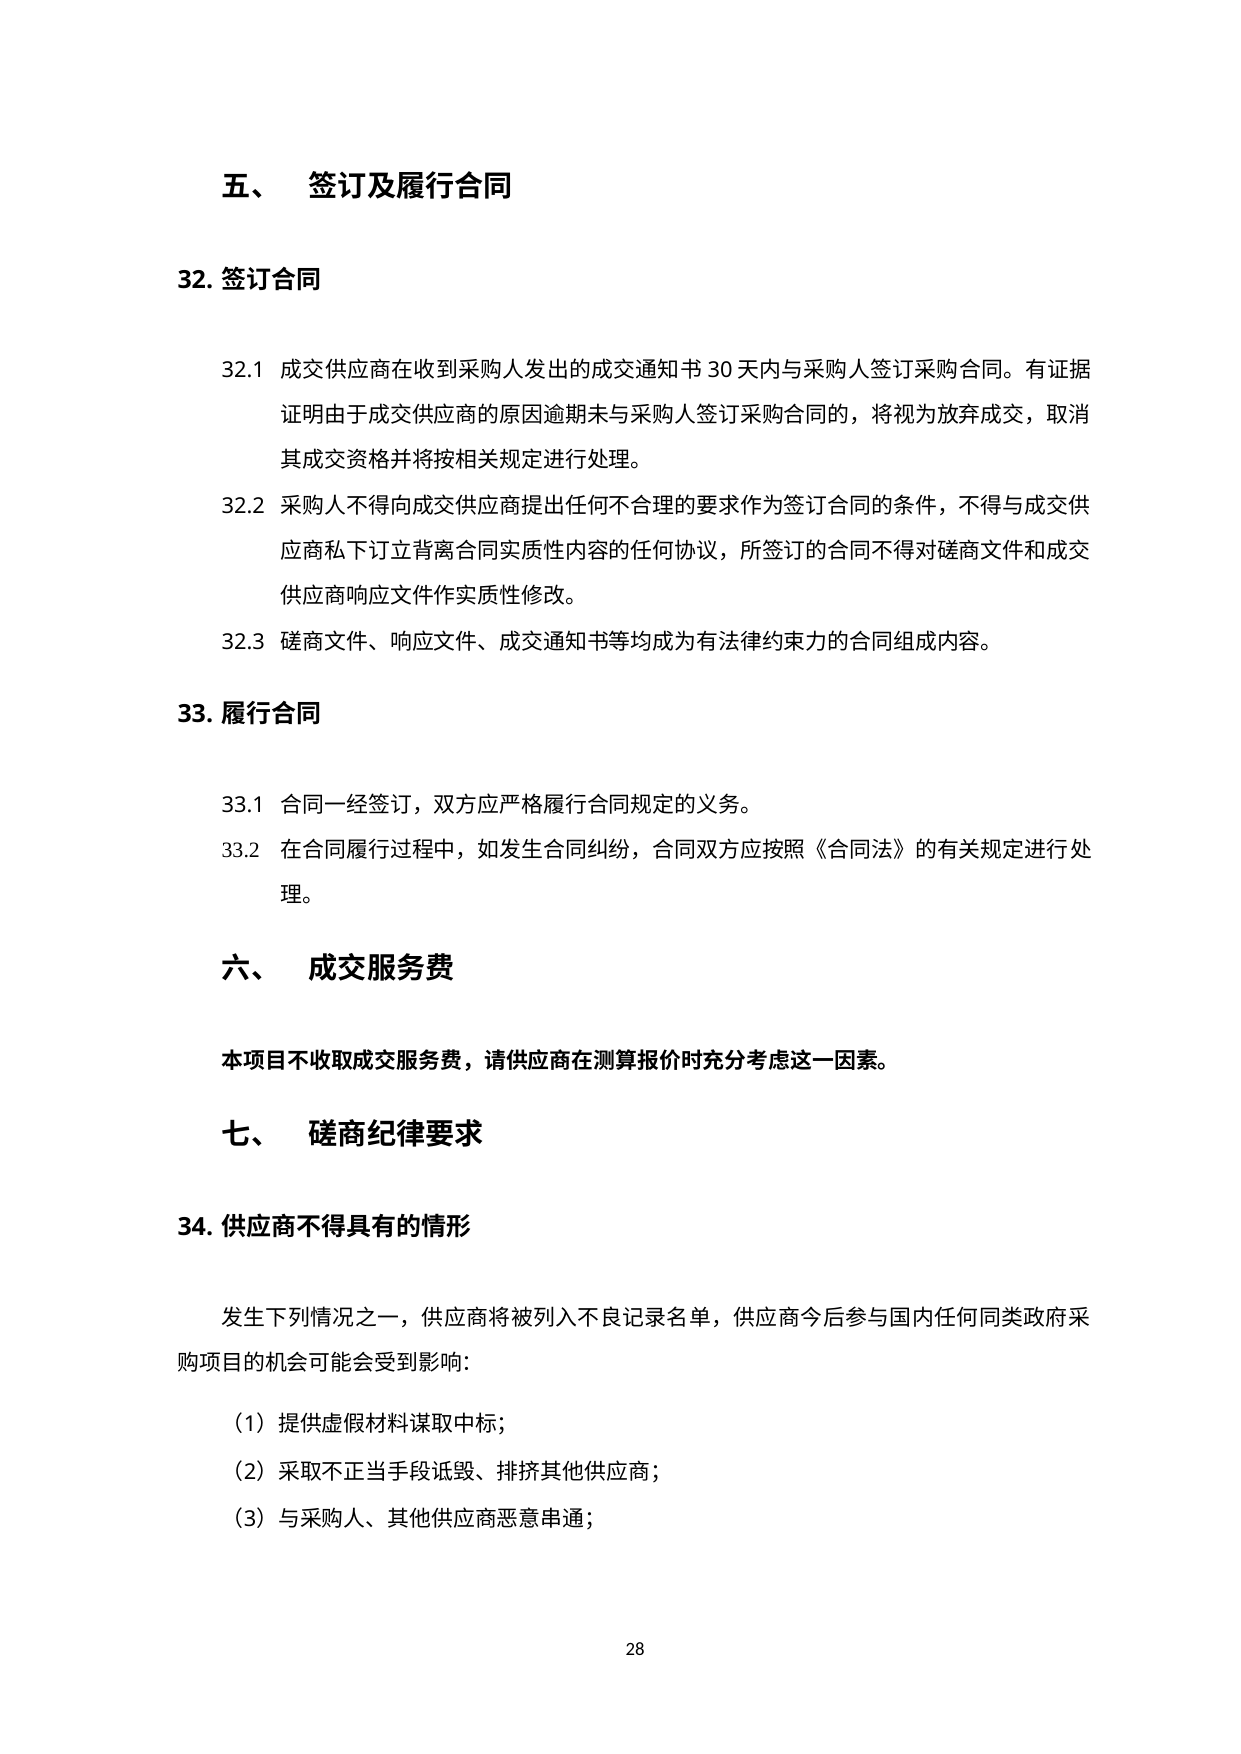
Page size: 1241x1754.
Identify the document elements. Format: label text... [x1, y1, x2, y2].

list 合同一经签订，双方应严格履行合同规定的义务。 [221, 780, 1092, 825]
subtitle 签订合同 [177, 254, 1092, 300]
subtitle 供应商不得具有的情形 [177, 1202, 1092, 1248]
text （3）与采购人、其他供应商恶意串通； [222, 1501, 1092, 1533]
list 磋商文件、响应文件、成交通知书等均成为有法律约束力的合同组成内容。 [221, 617, 1092, 662]
text 本项目不收取成交服务费，请供应商在测算报价时充分考虑这一因素。 [221, 1036, 1092, 1082]
text 发生下列情况之一，供应商将被列入不良记录名单，供应商今后参与国内任何同类政府采购项目的机会可能会受到影响： [177, 1293, 1092, 1383]
subtitle 磋商纪律要求 [222, 1109, 1092, 1154]
list 采购人不得向成交供应商提出任何不合理的要求作为签订合同的条件，不得与成交供应商私下订立背离合同实质性内容的任何协议，所签订的合同不得对磋商文件和成交供应商响应文件作实质性修改。 [221, 481, 1092, 617]
text （2）采取不正当手段诋毁、排挤其他供应商； [222, 1454, 1092, 1486]
subtitle 成交服务费 [222, 943, 1092, 988]
subtitle 签订及履行合同 [222, 161, 1092, 206]
text （1）提供虚假材料谋取中标； [222, 1406, 1092, 1438]
list 成交供应商在收到采购人发出的成交通知书30天内与采购人签订采购合同。有证据证明由于成交供应商的原因逾期未与采购人签订采购合同的，将视为放弃成交，取消其成交资格并将按相关规定进行处理。 [221, 345, 1092, 481]
list 在合同履行过程中，如发生合同纠纷，合同双方应按照《合同法》的有关规定进行处理。 [221, 825, 1092, 916]
subtitle 履行合同 [177, 689, 1092, 735]
